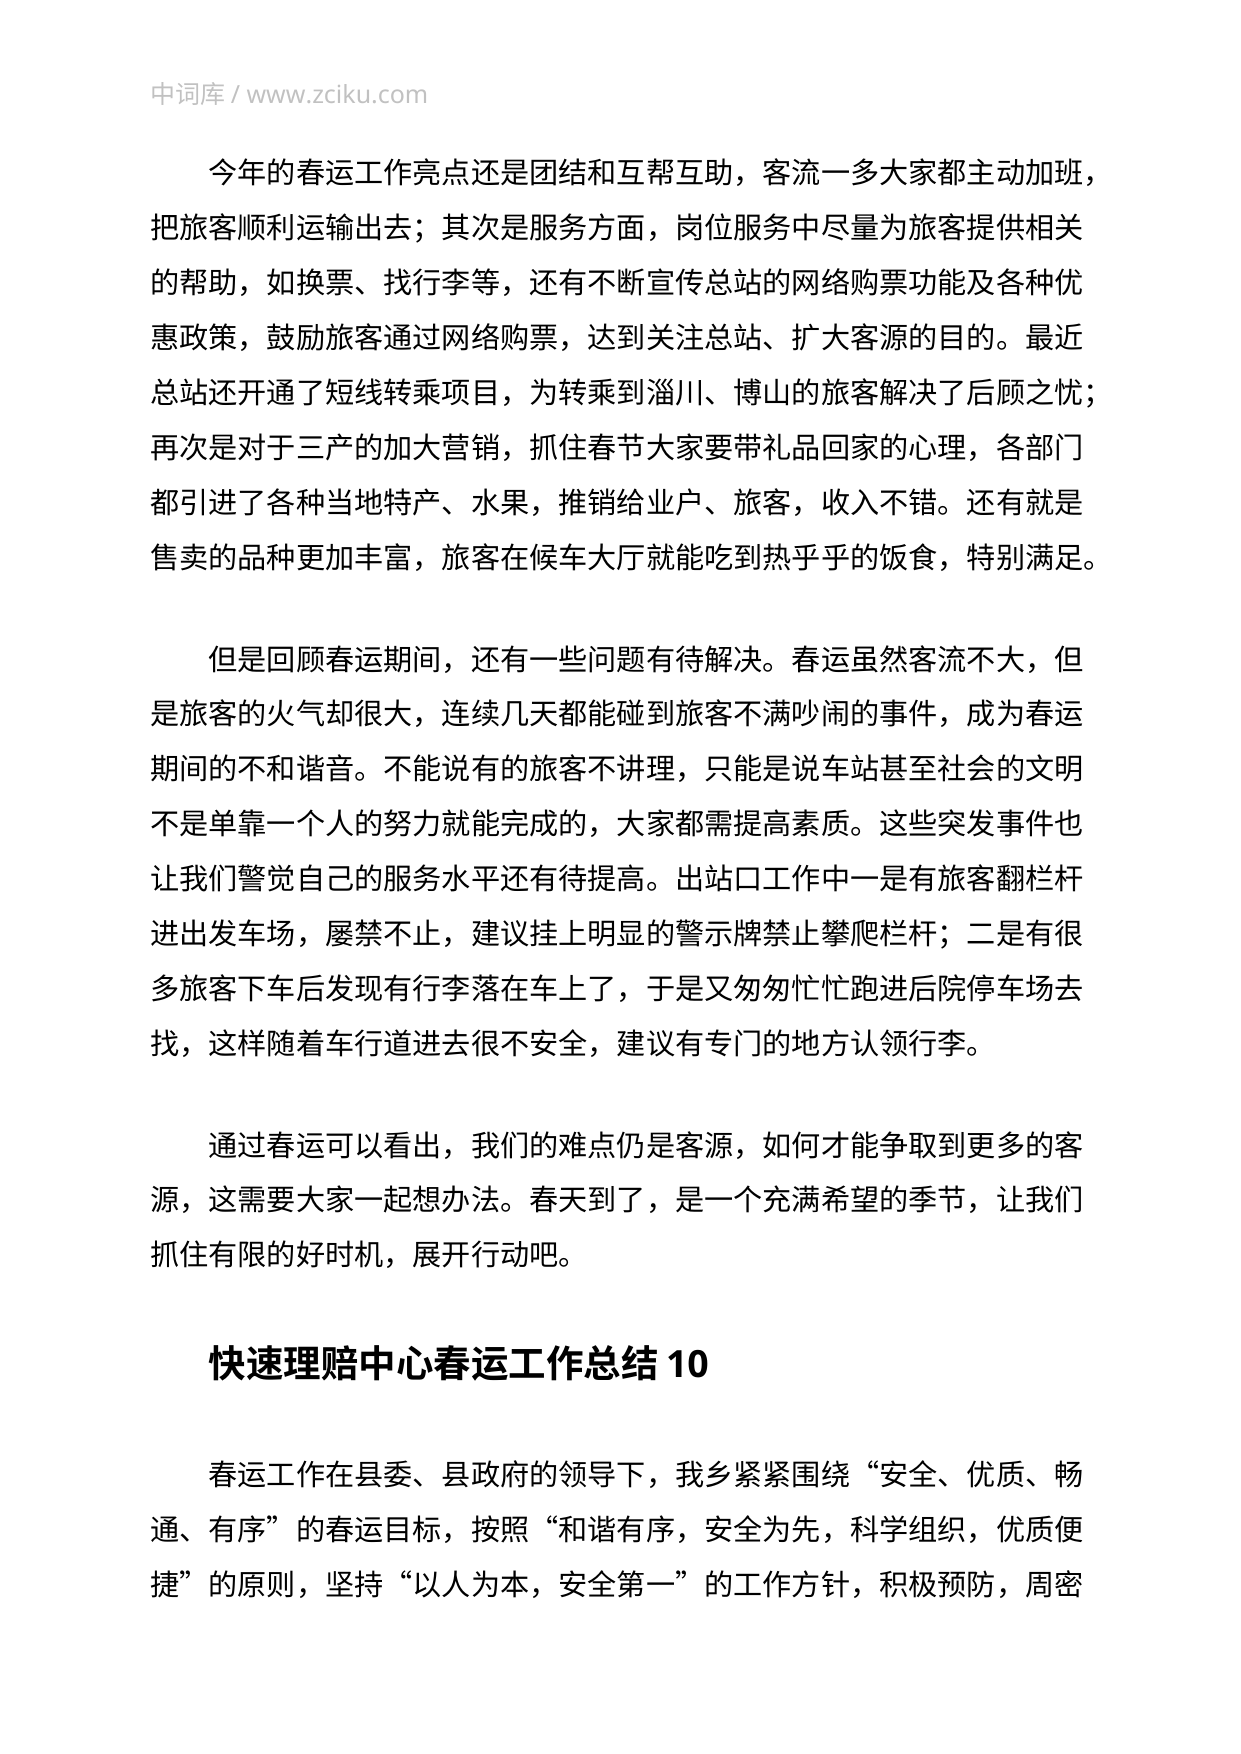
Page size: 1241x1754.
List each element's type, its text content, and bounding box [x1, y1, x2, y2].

text 快速理赔中心春运工作总结10 [150, 1334, 1090, 1388]
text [150, 1451, 1090, 1603]
text 通过春运可以看出，我们的难点仍是客源，如何才能争取到更多的客源，这需要大家一起想办法。春天到了，是一个充满希望的季节，让我们抓住有限的好时机，展开行动吧。 [150, 1122, 1090, 1274]
text 但是回顾春运期间，还有一些问题有待解决。春运虽然客流不大，但是旅客的火气却很大，连续几天都能碰到旅客不满吵闹的事件，成为春运期间的不和谐音。不能说有的旅客不讲理，只能是说车站甚至社会的文明不是单靠一个人的努力就能完成的，大家都需提高素质。这些突发事件也让我们警觉自己的服务水平还有待提高。出站口工作中一是有旅客翻栏杆进出发车场，屡禁不止，建议挂上明显的警示牌禁止攀爬栏杆；二是有很多旅客下车后发现有行李落在车上了，于是又匆匆忙忙跑进后院停车场去找，这样随着车行道进去很不安全，建议有专门的地方认领行李。 [150, 636, 1090, 1063]
text 今年的春运工作亮点还是团结和互帮互助，客流一多大家都主动加班，把旅客顺利运输出去；其次是服务方面，岗位服务中尽量为旅客提供相关的帮助，如换票、找行李等，还有不断宣传总站的网络购票功能及各种优惠政策，鼓励旅客通过网络购票，达到关注总站、扩大客源的目的。最近总站还开通了短线转乘项目，为转乘到淄川、博山的旅客解决了后顾之忧；再次是对于三产的加大营销，抓住春节大家要带礼品回家的心理，各部门都引进了各种当地特产、水果，推销给业户、旅客，收入不错。还有就是售卖的品种更加丰富，旅客在候车大厅就能吃到热乎乎的饭食，特别满足。 [150, 150, 1090, 577]
